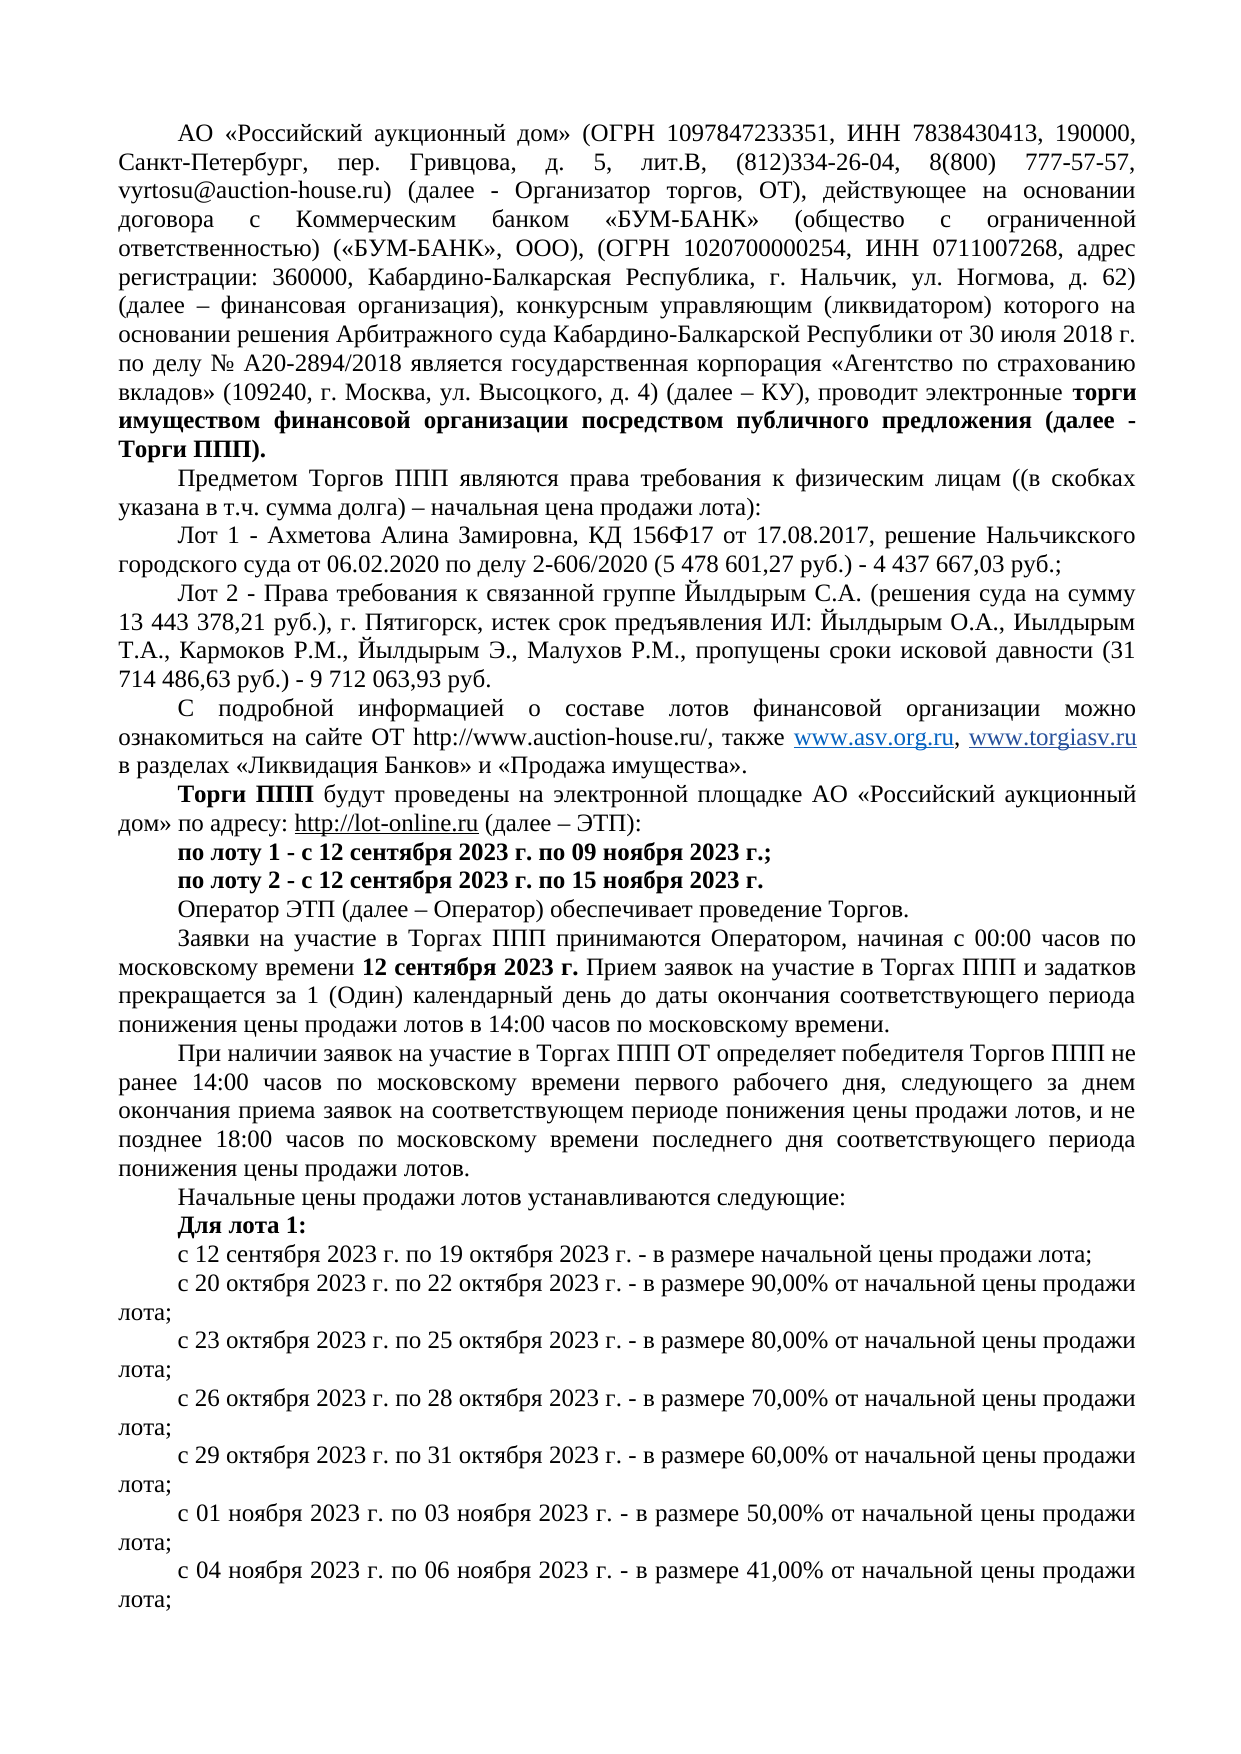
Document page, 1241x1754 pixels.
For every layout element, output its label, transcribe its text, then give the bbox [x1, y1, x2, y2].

text Начальные цены продажи лотов устанавливаются следующие: [118, 1182, 1137, 1211]
text с 01 ноября 2023 г. по 03 ноября 2023 г. - в размере 50,00% от начальной цены продажи лота; [118, 1498, 1137, 1556]
text Оператор ЭТП (далее – Оператор) обеспечивает проведение Торгов. [118, 894, 1137, 923]
text с 20 октября 2023 г. по 22 октября 2023 г. - в размере 90,00% от начальной цены продажи лота; [118, 1268, 1137, 1326]
text Заявки на участие в Торгах ППП принимаются Оператором, начиная с 00:00 часов по московскому времени 12 сентября 2023 г. Прием заявок на участие в Торгах ППП и задатков прекращается за 1 (Один) календарный день до даты окончания соответствующего периода понижения цены продажи лотов в 14:00 часов по московскому времени. [118, 923, 1137, 1038]
text С подробной информацией о составе лотов финансовой организации можно ознакомиться на сайте ОТ http://www.auction-house.ru/, также www.asv.org.ru, www.torgiasv.ru в разделах «Ликвидация Банков» и «Продажа имущества». [118, 693, 1137, 779]
text Лот 2 - Права требования к связанной группе Йылдырым С.А. (решения суда на сумму 13 443 378,21 руб.), г. Пятигорск, истек срок предъявления ИЛ: Йылдырым О.А., Иылдырым Т.А., Кармоков Р.М., Йылдырым Э., Малухов Р.М., пропущены сроки исковой давности (31 714 486,63 руб.) - 9 712 063,93 руб. [118, 578, 1137, 693]
text Торги ППП будут проведены на электронной площадке АО «Российский аукционный дом» по адресу: http://lot-online.ru (далее – ЭТП): [118, 779, 1137, 837]
text с 26 октября 2023 г. по 28 октября 2023 г. - в размере 70,00% от начальной цены продажи лота; [118, 1383, 1137, 1441]
text с 29 октября 2023 г. по 31 октября 2023 г. - в размере 60,00% от начальной цены продажи лота; [118, 1441, 1137, 1498]
text по лоту 2 - с 12 сентября 2023 г. по 15 ноября 2023 г. [118, 866, 1137, 894]
text по лоту 1 - с 12 сентября 2023 г. по 09 ноября 2023 г.; [118, 837, 1137, 866]
text При наличии заявок на участие в Торгах ППП ОТ определяет победителя Торгов ППП не ранее 14:00 часов по московскому времени первого рабочего дня, следующего за днем окончания приема заявок на соответствующем периоде понижения цены продажи лотов, и не позднее 18:00 часов по московскому времени последнего дня соответствующего периода понижения цены продажи лотов. [118, 1038, 1137, 1182]
text с 04 ноября 2023 г. по 06 ноября 2023 г. - в размере 41,00% от начальной цены продажи лота; [118, 1556, 1137, 1613]
text Для лота 1: [118, 1211, 1137, 1239]
text Лот 1 - Ахметова Алина Замировна, КД 156Ф17 от 17.08.2017, решение Нальчикского городского суда от 06.02.2020 по делу 2-606/2020 (5 478 601,27 руб.) - 4 437 667,03 руб.; [118, 521, 1137, 578]
text Предметом Торгов ППП являются права требования к физическим лицам ((в скобках указана в т.ч. сумма долга) – начальная цена продажи лота): [118, 463, 1137, 521]
text с 12 сентября 2023 г. по 19 октября 2023 г. - в размере начальной цены продажи лота; [118, 1239, 1137, 1268]
text с 23 октября 2023 г. по 25 октября 2023 г. - в размере 80,00% от начальной цены продажи лота; [118, 1326, 1137, 1383]
text АО «Российский аукционный дом» (ОГРН 1097847233351, ИНН 7838430413, 190000, Санкт-Петербург, пер. Гривцова, д. 5, лит.В, (812)334-26-04, 8(800) 777-57-57, vyrtosu@auction-house.ru) (далее - Организатор торгов, ОТ), действующее на основании договора с Коммерческим банком «БУМ-БАНК» (общество с ограниченной ответственностью) («БУМ-БАНК», ООО), (ОГРН 1020700000254, ИНН 0711007268, адрес регистрации: 360000, Кабардино-Балкарская Республика, г. Нальчик, ул. Ногмова, д. 62) (далее – финансовая организация), конкурсным управляющим (ликвидатором) которого на основании решения Арбитражного суда Кабардино-Балкарской Республики от 30 июля 2018 г. по делу № А20-2894/2018 является государственная корпорация «Агентство по страхованию вкладов» (109240, г. Москва, ул. Высоцкого, д. 4) (далее – КУ), проводит электронные торги имуществом финансовой организации посредством публичного предложения (далее - Торги ППП). [118, 118, 1137, 463]
